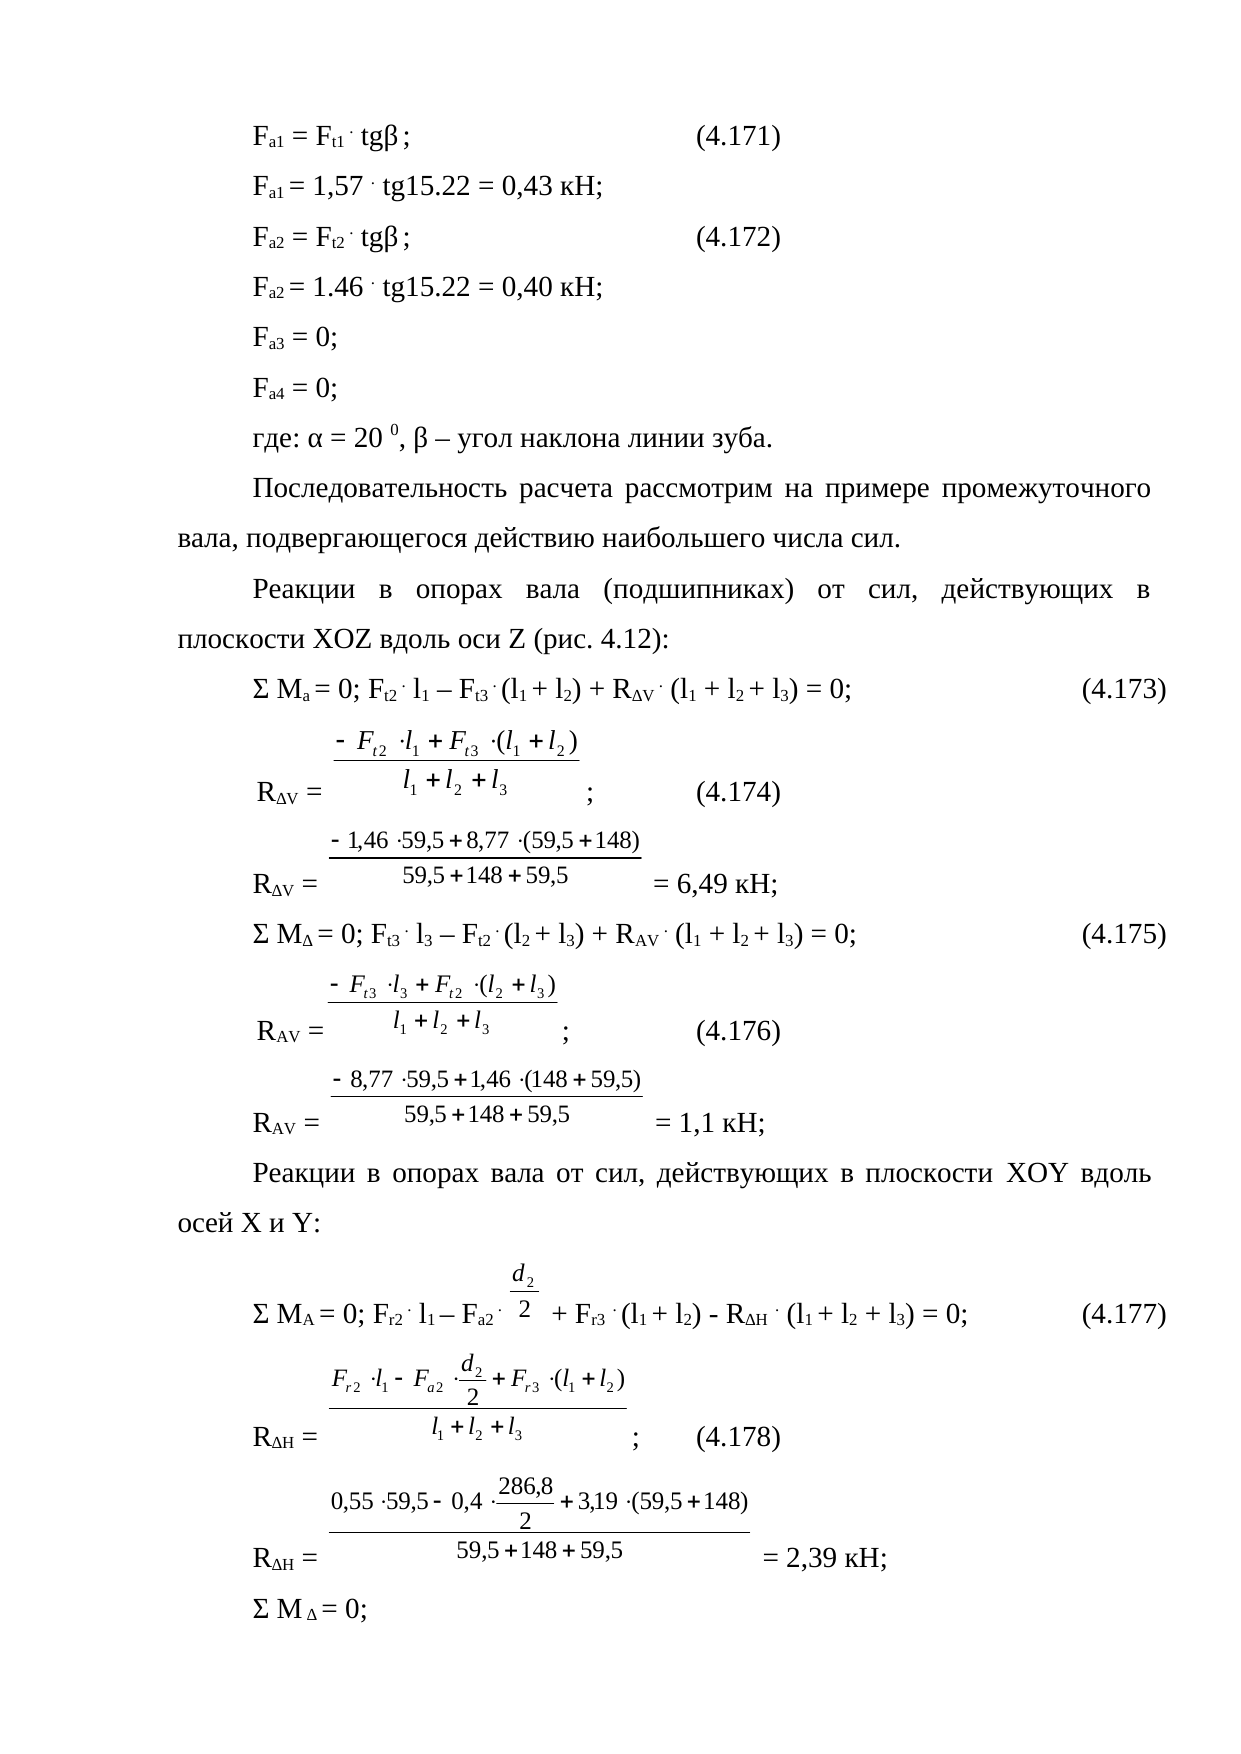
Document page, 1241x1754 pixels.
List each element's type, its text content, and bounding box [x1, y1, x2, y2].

text Fa4 = 0; [177, 370, 1152, 403]
text R∆H = ; (4.178) [177, 1346, 1152, 1453]
text Реакции в опорах вала от сил, действующих в плоскости XOY вдоль осей X и Y: [177, 1155, 1152, 1239]
text Σ M ∆ = 0; [177, 1591, 1152, 1624]
text Σ Ma = 0; Ft2 . l1 – Ft3 . (l1 + l2) + R∆V . (l1 + l2 + l3) = 0; (4.173) [177, 672, 1152, 705]
text RAV =; (4.176) [177, 967, 1152, 1047]
text Последовательность расчета рассмотрим на примере промежуточного вала, подвергающегося действию наибольшего числа сил. [177, 470, 1152, 554]
text Fa1 = Ft1 . tgβ ; (4.171) [177, 118, 1152, 152]
text Σ MА = 0; Fr2 . l1 – Fa2 . + Fr3 . (l1 + l2) - R∆H . (l1 + l2 + l3) = 0; (4.177) [177, 1256, 1152, 1329]
text Fa2 = Ft2 . tgβ ; (4.172) [177, 219, 1152, 252]
text Fa2 = 1.46 . tg15.22 = 0,40 кН; [177, 269, 1152, 303]
text R∆H = = 2,39 кН; [177, 1469, 1152, 1574]
text R∆V = ; (4.174) [177, 722, 1152, 808]
text RAV = = 1,1 кН; [177, 1063, 1152, 1138]
text Fa1 = 1,57 . tg15.22 = 0,43 кН; [177, 168, 1152, 202]
text R∆V = = 6,49 кН; [177, 825, 1152, 900]
text Fa3 = 0; [177, 319, 1152, 353]
text Реакции в опорах вала (подшипниках) от сил, действующих в плоскости XOZ вдоль оси Z (рис. 4.12): [177, 571, 1152, 655]
text где: α = 20 0, β – угол наклона линии зуба. [177, 420, 1152, 453]
text Σ M∆ = 0; Ft3 . l3 – Ft2 . (l2 + l3) + RAV . (l1 + l2 + l3) = 0; (4.175) [177, 917, 1152, 950]
